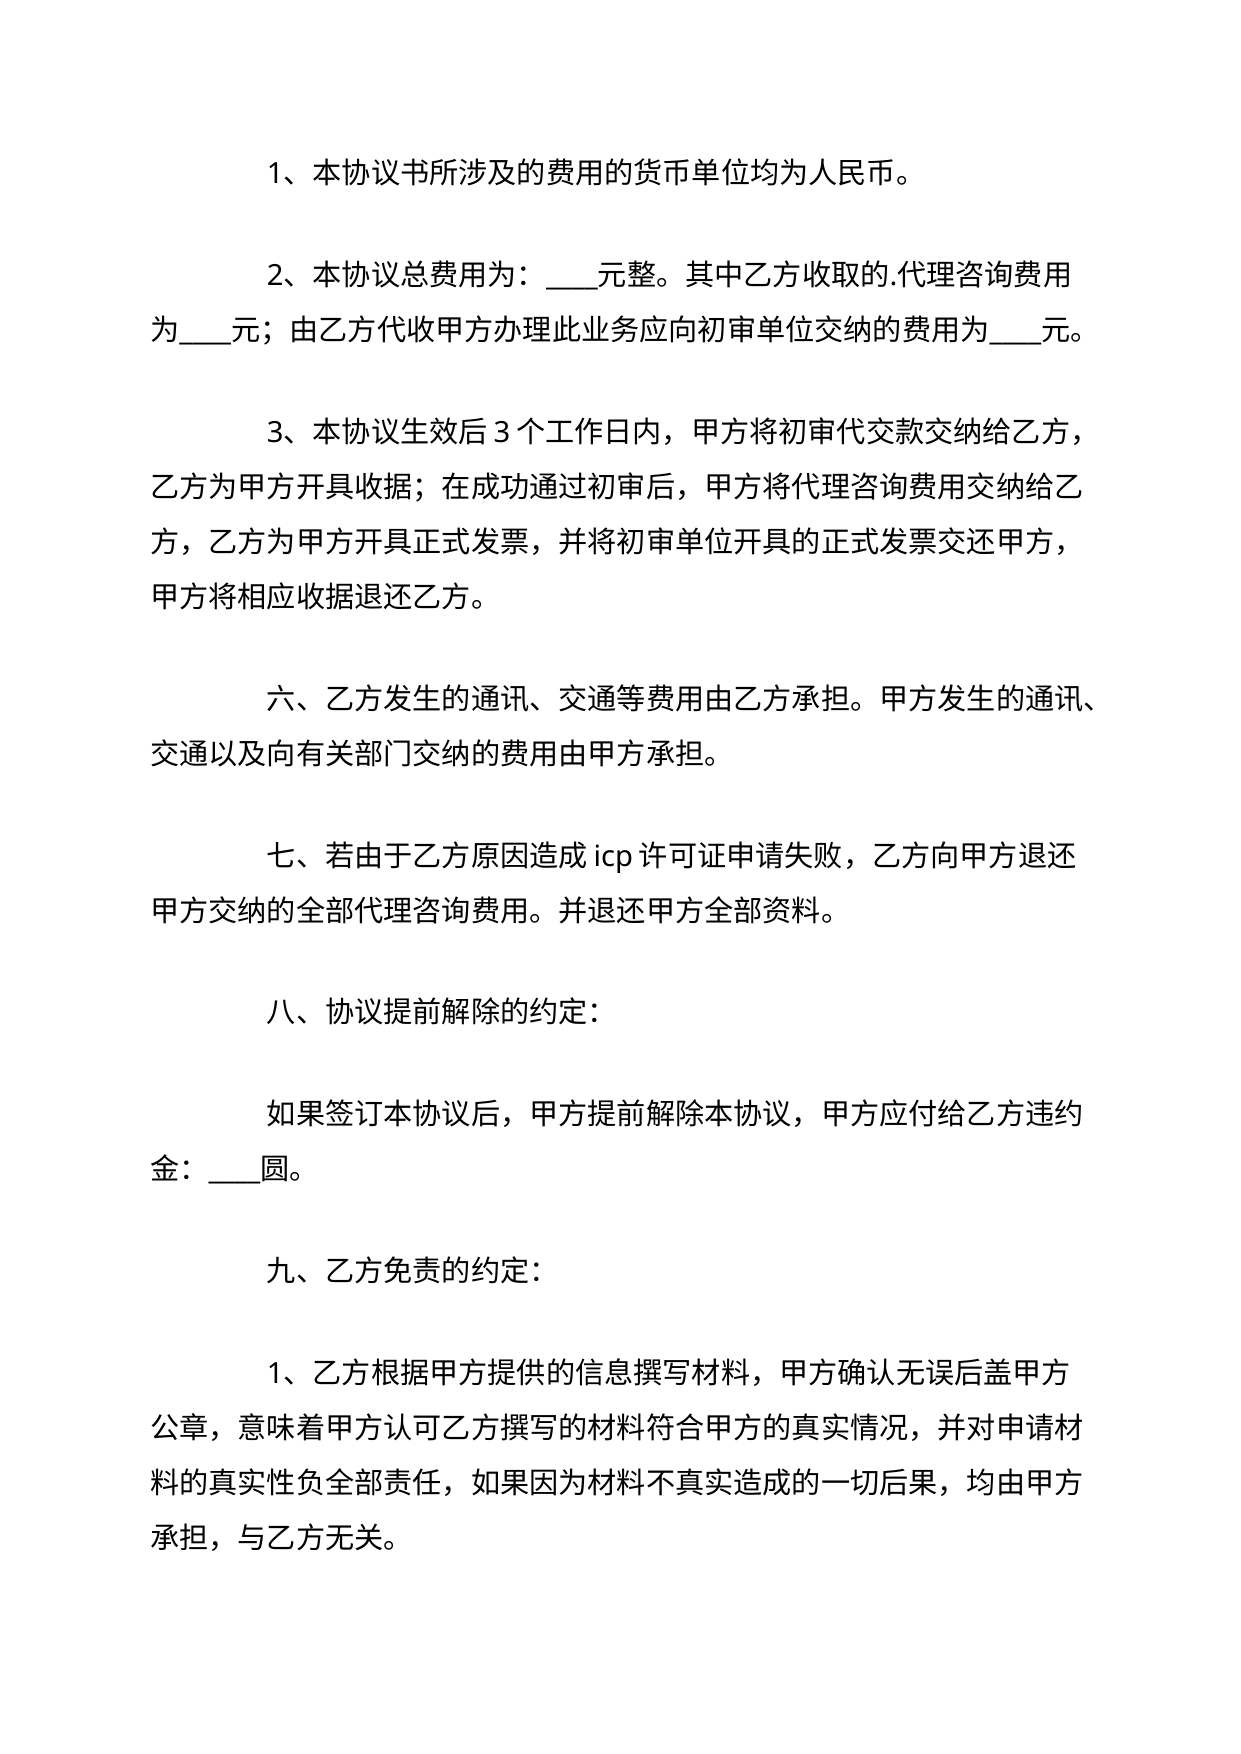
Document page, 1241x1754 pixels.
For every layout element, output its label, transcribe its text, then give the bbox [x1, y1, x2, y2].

text 1、本协议书所涉及的费用的货币单位均为人民币。 [150, 150, 1090, 192]
text 九、乙方免责的约定： [150, 1248, 1090, 1290]
text 六、乙方发生的通讯、交通等费用由乙方承担。甲方发生的通讯、交通以及向有关部门交纳的费用由甲方承担。 [150, 676, 1090, 773]
text 八、协议提前解除的约定： [150, 989, 1090, 1031]
text 3、本协议生效后3个工作日内，甲方将初审代交款交纳给乙方，乙方为甲方开具收据；在成功通过初审后，甲方将代理咨询费用交纳给乙方，乙方为甲方开具正式发票，并将初审单位开具的正式发票交还甲方，甲方将相应收据退还乙方。 [150, 409, 1090, 616]
text 七、若由于乙方原因造成icp许可证申请失败，乙方向甲方退还甲方交纳的全部代理咨询费用。并退还甲方全部资料。 [150, 832, 1090, 929]
text 1、乙方根据甲方提供的信息撰写材料，甲方确认无误后盖甲方公章，意味着甲方认可乙方撰写的材料符合甲方的真实情况，并对申请材料的真实性负全部责任，如果因为材料不真实造成的一切后果，均由甲方承担，与乙方无关。 [150, 1349, 1090, 1556]
text 2、本协议总费用为：____元整。其中乙方收取的.代理咨询费用为____元；由乙方代收甲方办理此业务应向初审单位交纳的费用为____元。 [150, 252, 1090, 349]
text 如果签订本协议后，甲方提前解除本协议，甲方应付给乙方违约金：____圆。 [150, 1091, 1090, 1188]
